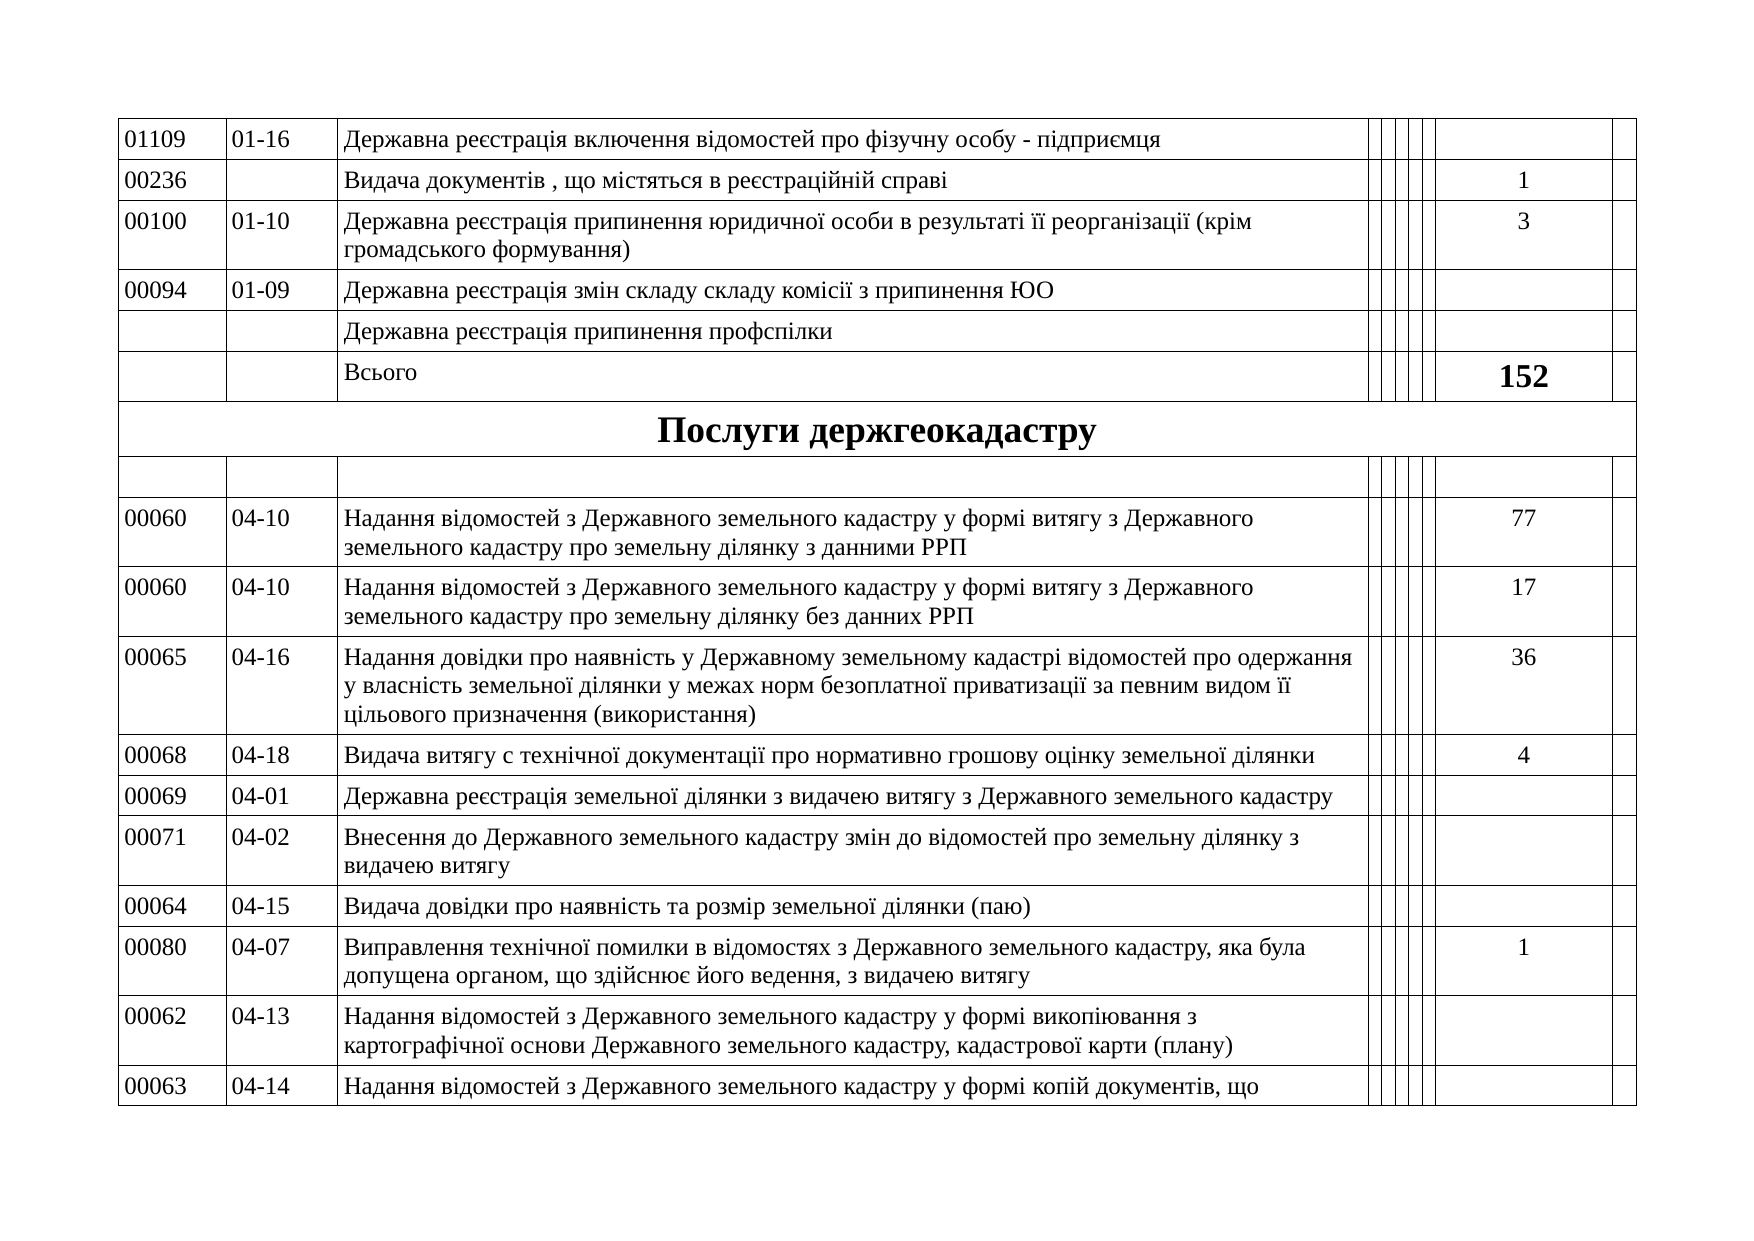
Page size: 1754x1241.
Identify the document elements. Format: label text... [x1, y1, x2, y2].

table_cell 00060 [119, 567, 226, 636]
table_cell Надання відомостей з Державного земельного кадастру у формі викопіювання з картографічної основи Державного земельного кадастру, кадастрової карти (плану) [338, 996, 1368, 1064]
table_cell 36 [1436, 637, 1612, 734]
table_cell 04-13 [227, 996, 337, 1064]
table_cell [1409, 201, 1422, 269]
table_cell [1382, 457, 1395, 497]
table_cell [1409, 498, 1422, 566]
table_cell [1613, 886, 1636, 926]
table_cell [1382, 311, 1395, 351]
table_cell 3 [1436, 201, 1612, 269]
table_cell [1423, 776, 1435, 815]
table_cell [1613, 567, 1636, 636]
table_cell 00071 [119, 816, 226, 885]
table_cell [1409, 886, 1422, 926]
table_cell [1423, 457, 1435, 497]
table_cell [1613, 201, 1636, 269]
table_cell 00069 [119, 776, 226, 815]
table_cell [1436, 119, 1612, 159]
table_cell 04-14 [227, 1066, 337, 1105]
table_cell [1369, 776, 1381, 815]
table_cell [1613, 311, 1636, 351]
table_cell [1396, 816, 1408, 885]
table_cell 00080 [119, 927, 226, 995]
table_cell [1436, 1066, 1612, 1105]
table_cell [1382, 119, 1395, 159]
table_cell [1382, 201, 1395, 269]
table_cell [1613, 816, 1636, 885]
table_cell [227, 160, 337, 199]
table_cell [1423, 735, 1435, 774]
table_cell [1409, 119, 1422, 159]
table_cell Державна реєстрація земельної ділянки з видачею витягу з Державного земельного кадастру [338, 776, 1368, 815]
table_cell 01109 [119, 119, 226, 159]
table_cell [1382, 160, 1395, 199]
table_cell Видача документів , що містяться в реєстраційній справі [338, 160, 1368, 199]
table_cell [1423, 927, 1435, 995]
table_cell [1369, 457, 1381, 497]
table_cell [1423, 567, 1435, 636]
table_cell [1396, 1066, 1408, 1105]
table_cell 00065 [119, 637, 226, 734]
table_cell [1396, 886, 1408, 926]
table_cell [1613, 160, 1636, 199]
table_cell 01-16 [227, 119, 337, 159]
table_cell 04-02 [227, 816, 337, 885]
table_cell [1436, 776, 1612, 815]
table_cell 4 [1436, 735, 1612, 774]
table_cell [1436, 270, 1612, 310]
table_cell Виправлення технічної помилки в відомостях з Державного земельного кадастру, яка була допущена органом, що здійснює його ведення, з видачею витягу [338, 927, 1368, 995]
table_cell [1409, 270, 1422, 310]
table_cell [1423, 270, 1435, 310]
table_cell Всього [338, 352, 1368, 401]
table_cell [1436, 457, 1612, 497]
table_cell [1382, 567, 1395, 636]
table_cell [1396, 270, 1408, 310]
table_cell 77 [1436, 498, 1612, 566]
table_cell [1613, 457, 1636, 497]
table_cell [1613, 352, 1636, 401]
table_cell [1613, 776, 1636, 815]
table_cell 04-10 [227, 567, 337, 636]
table_cell [1369, 996, 1381, 1064]
table_cell [1382, 816, 1395, 885]
table_cell [1369, 311, 1381, 351]
table_cell [1409, 311, 1422, 351]
table_cell [1369, 637, 1381, 734]
table_cell Державна реєстрація включення відомостей про фізучну особу - підприємця [338, 119, 1368, 159]
table_cell [1396, 637, 1408, 734]
table_cell [1396, 776, 1408, 815]
table_cell 1 [1436, 927, 1612, 995]
table_cell [1396, 927, 1408, 995]
table_cell [1382, 352, 1395, 401]
table_cell Послуги держгеокадастру [119, 402, 1636, 456]
table_cell [1382, 776, 1395, 815]
table_cell Видача витягу с технічної документації про нормативно грошову оцінку земельної ділянки [338, 735, 1368, 774]
table_cell [1369, 201, 1381, 269]
table_cell 04-10 [227, 498, 337, 566]
table_cell [1369, 886, 1381, 926]
table_cell [1436, 886, 1612, 926]
table_cell [1409, 816, 1422, 885]
table_cell [1396, 457, 1408, 497]
table_cell 00094 [119, 270, 226, 310]
table_cell [1409, 352, 1422, 401]
table_cell [1382, 927, 1395, 995]
table_cell 04-18 [227, 735, 337, 774]
table_cell 00063 [119, 1066, 226, 1105]
table_cell [1613, 1066, 1636, 1105]
table_cell [1423, 816, 1435, 885]
table_cell 00060 [119, 498, 226, 566]
table_cell [1382, 637, 1395, 734]
table_cell 00100 [119, 201, 226, 269]
table_cell 04-07 [227, 927, 337, 995]
table_cell [1409, 735, 1422, 774]
table_cell [1436, 816, 1612, 885]
table_cell [1423, 498, 1435, 566]
table_cell [227, 352, 337, 401]
table_cell [1369, 567, 1381, 636]
table_cell [227, 311, 337, 351]
table_cell [227, 457, 337, 497]
table_cell [1396, 201, 1408, 269]
table_cell [1423, 996, 1435, 1064]
table_cell [1382, 996, 1395, 1064]
table_cell Надання довідки про наявність у Державному земельному кадастрі відомостей про одержання у власність земельної ділянки у межах норм безоплатної приватизації за певним видом її цільового призначення (використання) [338, 637, 1368, 734]
table_cell [1396, 119, 1408, 159]
table_cell 152 [1436, 352, 1612, 401]
table_cell [1369, 498, 1381, 566]
table_cell [1382, 498, 1395, 566]
table_cell [1409, 776, 1422, 815]
table_cell [1613, 119, 1636, 159]
table_cell [338, 457, 1368, 497]
table_cell [1436, 311, 1612, 351]
table_cell 1 [1436, 160, 1612, 199]
table_cell [1369, 927, 1381, 995]
table_cell 00064 [119, 886, 226, 926]
table_cell Внесення до Державного земельного кадастру змін до відомостей про земельну ділянку з видачею витягу [338, 816, 1368, 885]
table_cell [1423, 637, 1435, 734]
table_cell [1396, 567, 1408, 636]
table_cell [1382, 270, 1395, 310]
table_cell [1613, 637, 1636, 734]
table_cell [119, 457, 226, 497]
table_cell 00068 [119, 735, 226, 774]
table_cell 00062 [119, 996, 226, 1064]
table_cell Державна реєстрація змін складу складу комісії з припинення ЮО [338, 270, 1368, 310]
table_cell [1382, 1066, 1395, 1105]
table_cell [1369, 816, 1381, 885]
table_cell [1613, 735, 1636, 774]
table_cell Видача довідки про наявність та розмір земельної ділянки (паю) [338, 886, 1368, 926]
table_cell [1409, 160, 1422, 199]
table_cell 00236 [119, 160, 226, 199]
table_cell [1382, 735, 1395, 774]
table_cell Надання відомостей з Державного земельного кадастру у формі витягу з Державного земельного кадастру про земельну ділянку з данними РРП [338, 498, 1368, 566]
table_cell [1409, 927, 1422, 995]
table_cell [1409, 996, 1422, 1064]
table_cell [119, 352, 226, 401]
table_cell [1613, 270, 1636, 310]
table_cell [1369, 160, 1381, 199]
table_cell [1409, 567, 1422, 636]
table_cell [119, 311, 226, 351]
table_cell [1423, 201, 1435, 269]
table_cell 04-16 [227, 637, 337, 734]
table_cell [1409, 457, 1422, 497]
table_cell [1423, 119, 1435, 159]
table_cell [1409, 637, 1422, 734]
table_cell 04-15 [227, 886, 337, 926]
table_cell [1396, 996, 1408, 1064]
table_cell [1423, 160, 1435, 199]
table_cell [1369, 352, 1381, 401]
table_cell [1369, 270, 1381, 310]
table_cell [1423, 1066, 1435, 1105]
table_cell [1396, 498, 1408, 566]
table_cell [1396, 160, 1408, 199]
table_cell 17 [1436, 567, 1612, 636]
table_cell [1436, 996, 1612, 1064]
table_cell [1369, 735, 1381, 774]
table_cell 01-09 [227, 270, 337, 310]
table_cell [1382, 886, 1395, 926]
table_cell [1613, 927, 1636, 995]
table_cell [1423, 886, 1435, 926]
table_cell [1396, 311, 1408, 351]
table_cell 01-10 [227, 201, 337, 269]
table_cell [1423, 352, 1435, 401]
table_cell Державна реєстрація припинення профспілки [338, 311, 1368, 351]
table_cell [1369, 119, 1381, 159]
table_cell [1613, 996, 1636, 1064]
table_cell [1396, 352, 1408, 401]
table_cell [1369, 1066, 1381, 1105]
table_cell [1396, 735, 1408, 774]
table_cell 04-01 [227, 776, 337, 815]
table_cell Державна реєстрація припинення юридичної особи в результаті її реорганізації (крім громадського формування) [338, 201, 1368, 269]
table_cell [1409, 1066, 1422, 1105]
table_cell [1613, 498, 1636, 566]
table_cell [338, 1066, 1368, 1105]
table_cell [1423, 311, 1435, 351]
table_cell Надання відомостей з Державного земельного кадастру у формі витягу з Державного земельного кадастру про земельну ділянку без данних РРП [338, 567, 1368, 636]
